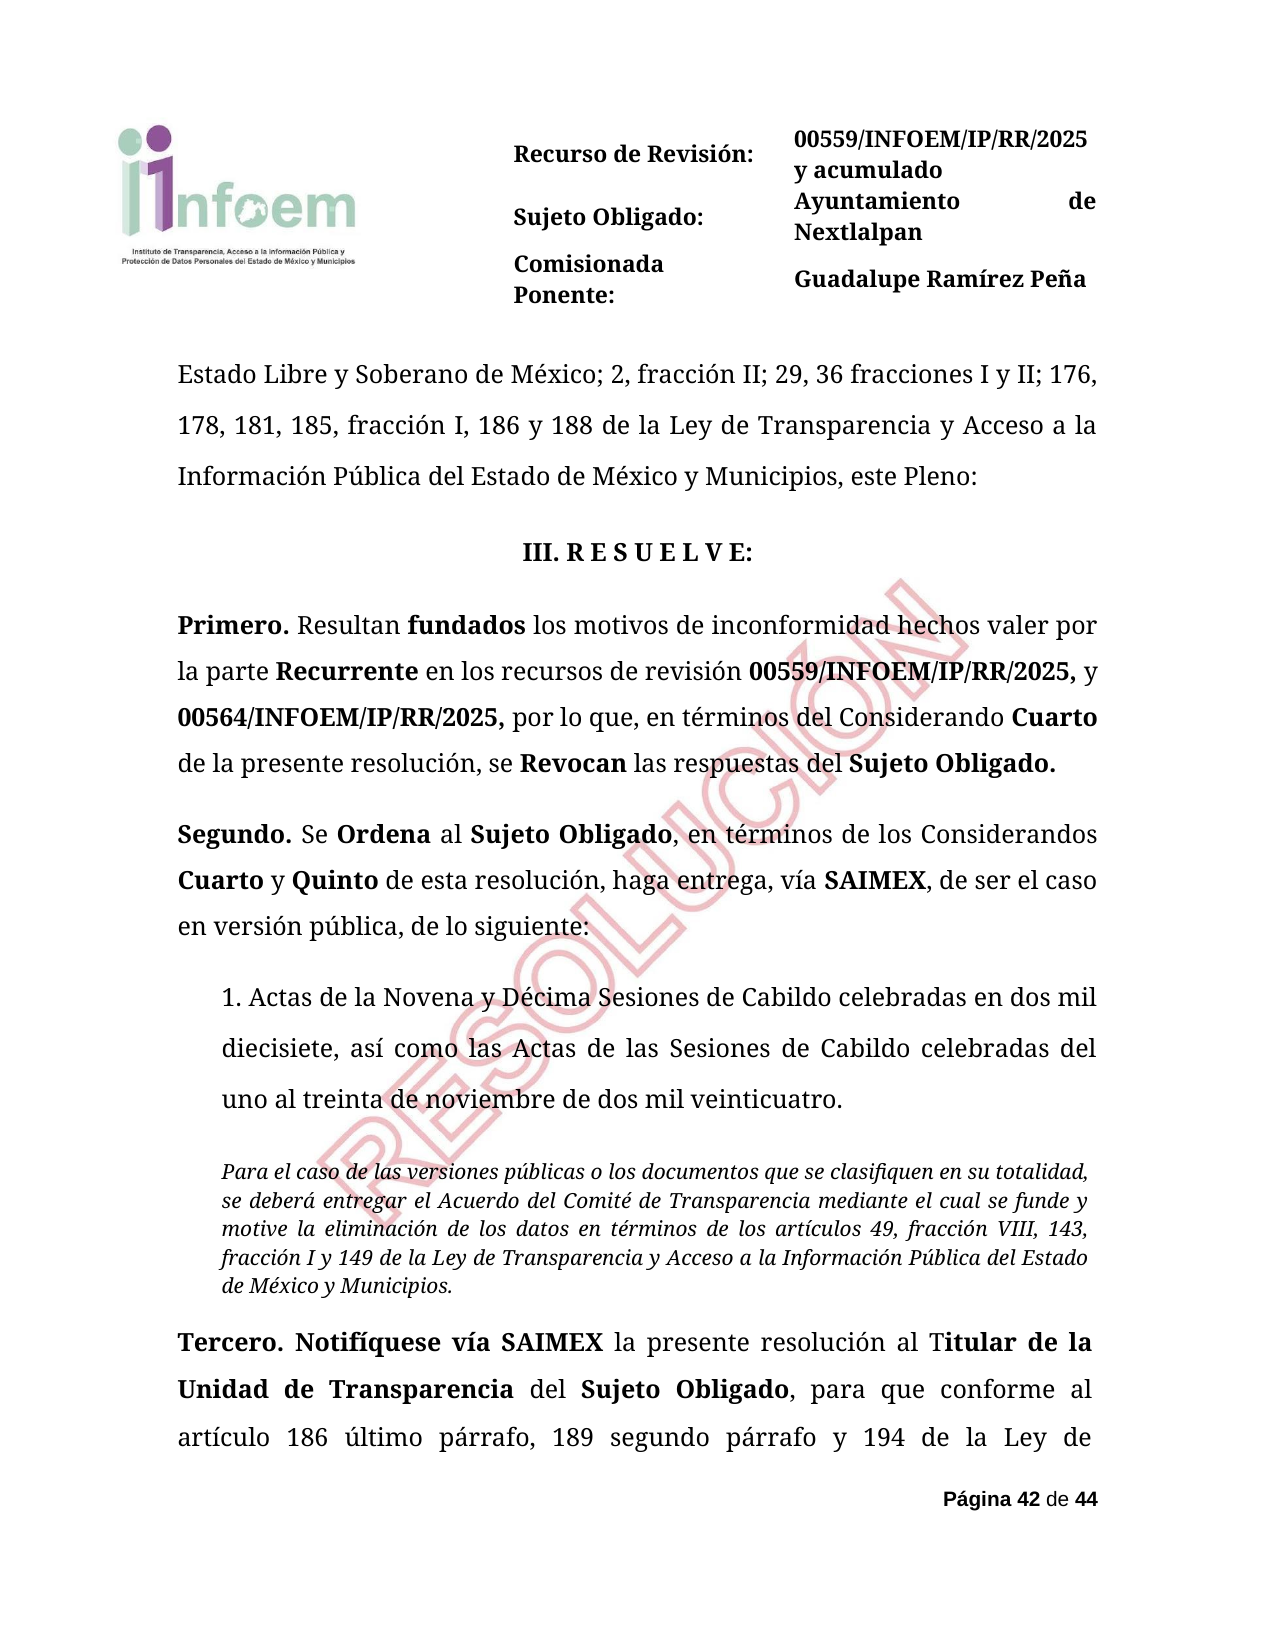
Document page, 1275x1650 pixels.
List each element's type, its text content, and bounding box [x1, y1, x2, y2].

text III. R E S U E L V E: [177, 535, 1098, 569]
picture [0, 65, 1253, 1650]
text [177, 357, 1098, 493]
text Segundo. Se Ordena al Sujeto Obligado, en términos de los Considerandos Cuarto y Quinto de esta resolución, haga entrega, vía SAIMEX, de ser el caso en versión pública, de lo siguiente: [177, 816, 1098, 942]
text 1. Actas de la Novena y Décima Sesiones de Cabildo celebradas en dos mil diecisiete, así como las Actas de las Sesiones de Cabildo celebradas del uno al treinta de noviembre de dos mil veinticuatro. [221, 979, 1098, 1115]
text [177, 1324, 1092, 1454]
text Para el caso de las versiones públicas o los documentos que se clasifiquen en su totalidad, se deberá entregar el Acuerdo del Comité de Transparencia mediante el cual se funde y motive la eliminación de los datos en términos de los artículos 49, fracción VIII, 143, fracción I y 149 de la Ley de Transparencia y Acceso a la Información Pública del Estado de México y Municipios. [221, 1157, 1092, 1299]
text Primero. Resultan fundados los motivos de inconformidad hechos valer por la parte Recurrente en los recursos de revisión 00559/INFOEM/IP/RR/2025, y 00564/INFOEM/IP/RR/2025, por lo que, en términos del Considerando Cuarto de la presente resolución, se Revocan las respuestas del Sujeto Obligado. [177, 608, 1098, 779]
